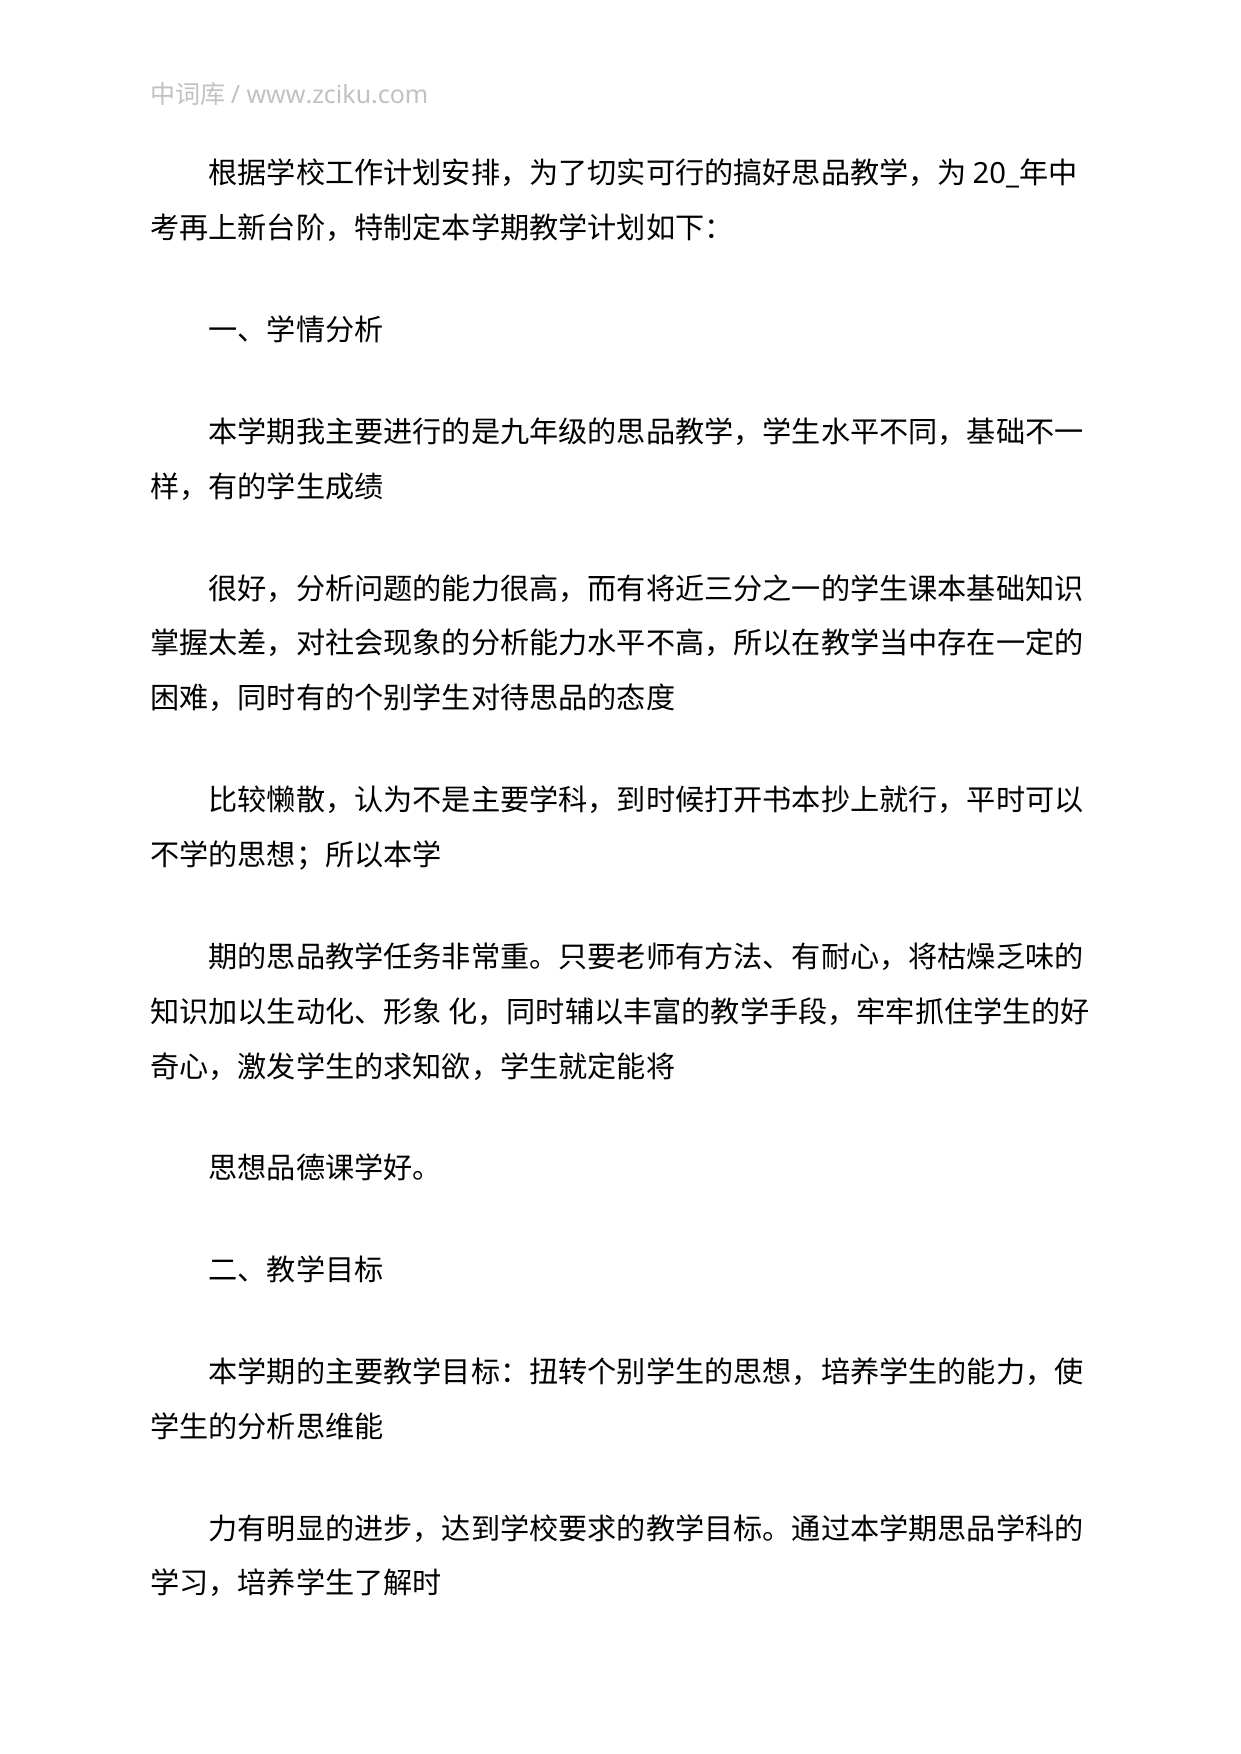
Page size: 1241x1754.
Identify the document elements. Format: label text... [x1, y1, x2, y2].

text 一、学情分析 [150, 307, 1090, 349]
text 很好，分析问题的能力很高，而有将近三分之一的学生课本基础知识掌握太差，对社会现象的分析能力水平不高，所以在教学当中存在一定的困难，同时有的个别学生对待思品的态度 [150, 565, 1090, 717]
text 比较懒散，认为不是主要学科，到时候打开书本抄上就行，平时可以不学的思想；所以本学 [150, 777, 1090, 874]
text 二、教学目标 [150, 1247, 1090, 1289]
text 思想品德课学好。 [150, 1145, 1090, 1187]
text 力有明显的进步，达到学校要求的教学目标。通过本学期思品学科的学习，培养学生了解时 [150, 1505, 1090, 1602]
text 期的思品教学任务非常重。只要老师有方法、有耐心，将枯燥乏味的知识加以生动化、形象 化，同时辅以丰富的教学手段，牢牢抓住学生的好奇心，激发学生的求知欲，学生就定能将 [150, 933, 1090, 1086]
text 本学期我主要进行的是九年级的思品教学，学生水平不同，基础不一样，有的学生成绩 [150, 408, 1090, 506]
text 本学期的主要教学目标：扭转个别学生的思想，培养学生的能力，使学生的分析思维能 [150, 1348, 1090, 1446]
text 根据学校工作计划安排，为了切实可行的搞好思品教学，为20_年中考再上新台阶，特制定本学期教学计划如下： [150, 150, 1090, 247]
